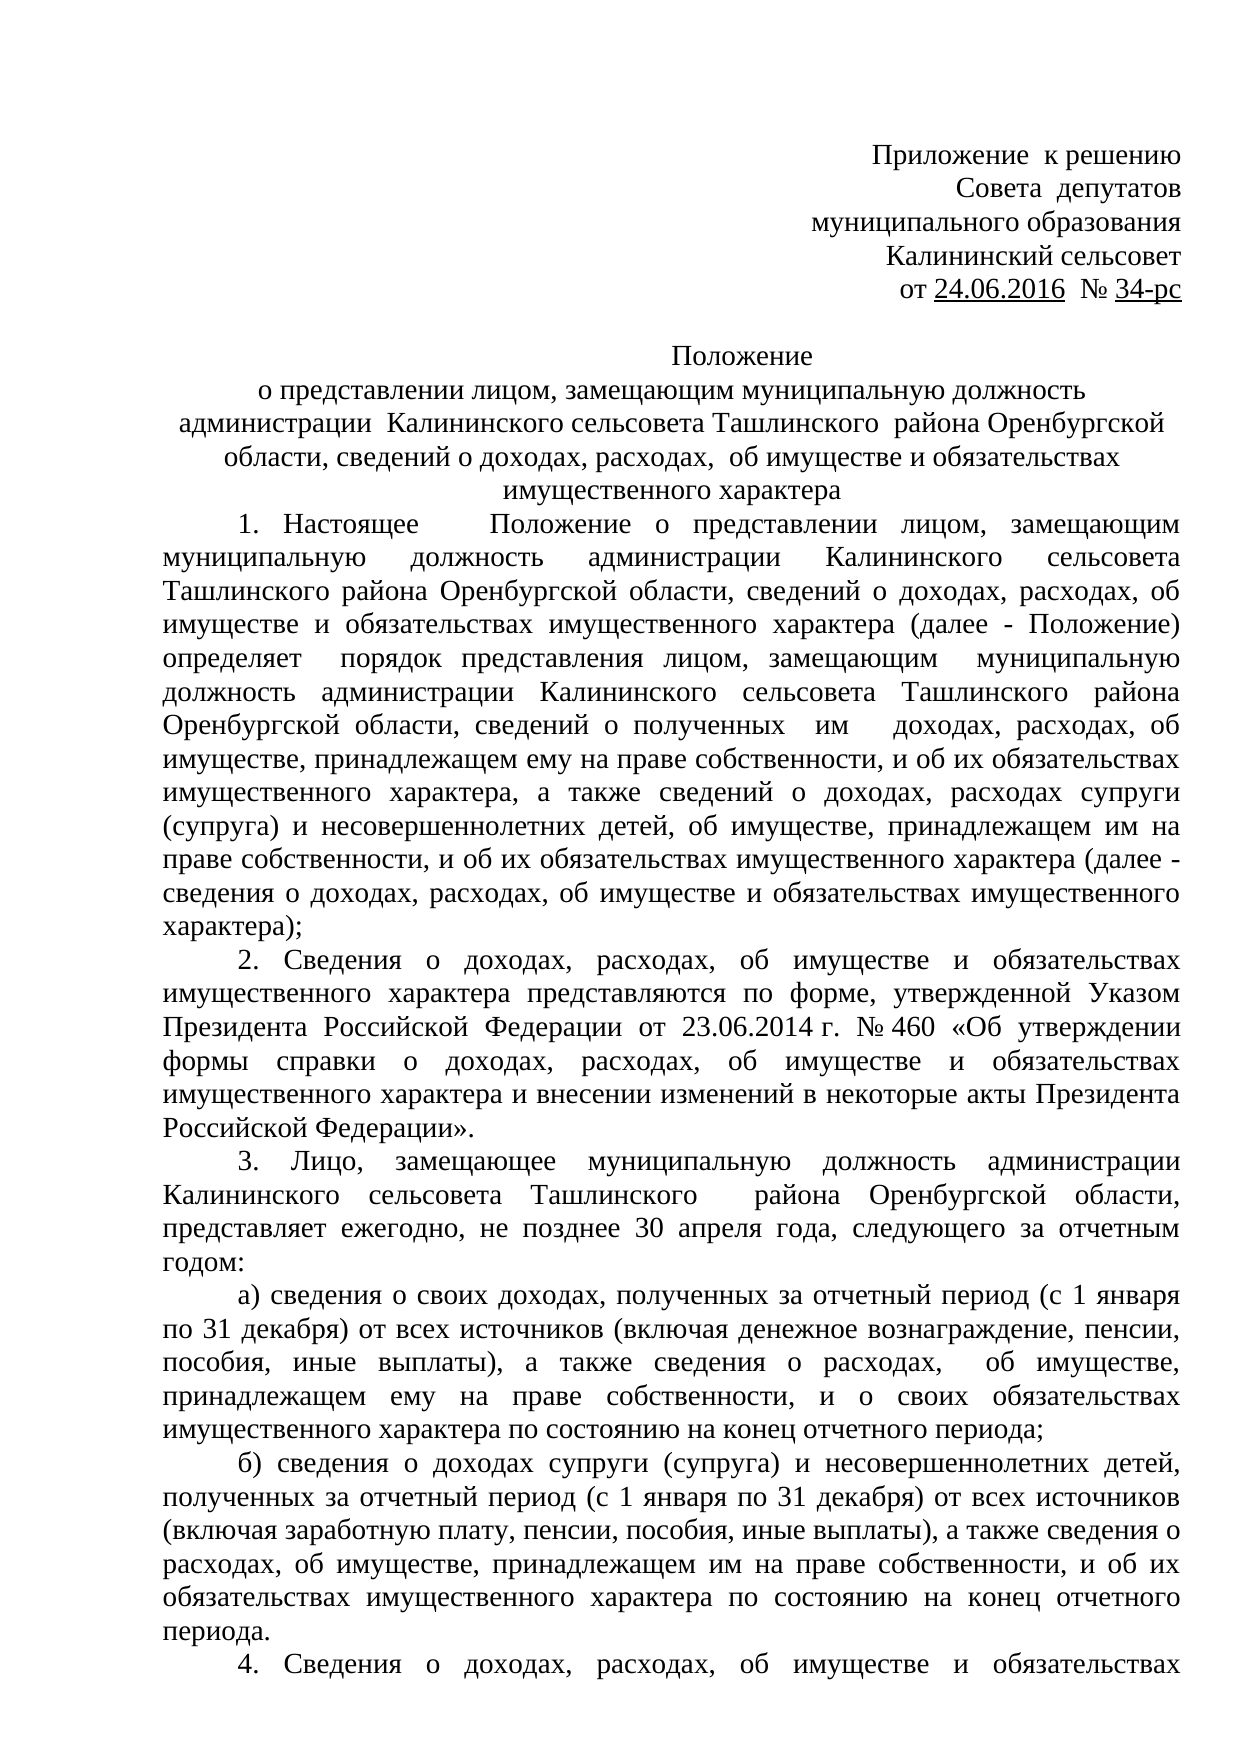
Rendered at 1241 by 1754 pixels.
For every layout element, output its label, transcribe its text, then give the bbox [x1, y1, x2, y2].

text Совета депутатов [162, 171, 1181, 204]
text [162, 1646, 1181, 1680]
text б) сведения о доходах супруги (супруга) и несовершеннолетних детей, полученных за отчетный период (с 1 января по 31 декабря) от всех источников (включая заработную плату, пенсии, пособия, иные выплаты), а также сведения о расходах, об имуществе, принадлежащем им на праве собственности, и об их обязательствах имущественного характера по состоянию на конец отчетного периода. [162, 1445, 1181, 1646]
text от 24.06.2016 № 34-рс [162, 271, 1181, 305]
text 1. Настоящее Положение о представлении лицом, замещающим муниципальную должность администрации Калининского сельсовета Ташлинского района Оренбургской области, сведений о доходах, расходах, об имуществе и обязательствах имущественного характера (далее - Положение) определяет порядок представления лицом, замещающим муниципальную должность администрации Калининского сельсовета Ташлинского района Оренбургской области, сведений о полученных им доходах, расходах, об имуществе, принадлежащем ему на праве собственности, и об их обязательствах имущественного характера, а также сведений о доходах, расходах супруги (супруга) и несовершеннолетних детей, об имуществе, принадлежащем им на праве собственности, и об их обязательствах имущественного характера (далее - сведения о доходах, расходах, об имуществе и обязательствах имущественного характера); [162, 506, 1181, 942]
text а) сведения о своих доходах, полученных за отчетный период (с 1 января по 31 декабря) от всех источников (включая денежное вознаграждение, пенсии, пособия, иные выплаты), а также сведения о расходах, об имуществе, принадлежащем ему на праве собственности, и о своих обязательствах имущественного характера по состоянию на конец отчетного периода; [162, 1277, 1181, 1445]
text Калининский сельсовет [162, 238, 1181, 271]
text Положение о представлении лицом, замещающим муниципальную должность администрации Калининского сельсовета Ташлинского района Оренбургской области, сведений о доходах, расходах, об имуществе и обязательствах имущественного характера [162, 338, 1181, 506]
text Приложение к решению [162, 137, 1181, 171]
text муниципального образования [162, 204, 1181, 238]
text 2. Сведения о доходах, расходах, об имуществе и обязательствах имущественного характера представляются по форме, утвержденной Указом Президента Российской Федерации от 23.06.2014 г. № 460 «Об утверждении формы справки о доходах, расходах, об имуществе и обязательствах имущественного характера и внесении изменений в некоторые акты Президента Российской Федерации». [162, 942, 1181, 1143]
text 3. Лицо, замещающее муниципальную должность администрации Калининского сельсовета Ташлинского района Оренбургской области, представляет ежегодно, не позднее 30 апреля года, следующего за отчетным годом: [162, 1143, 1181, 1277]
